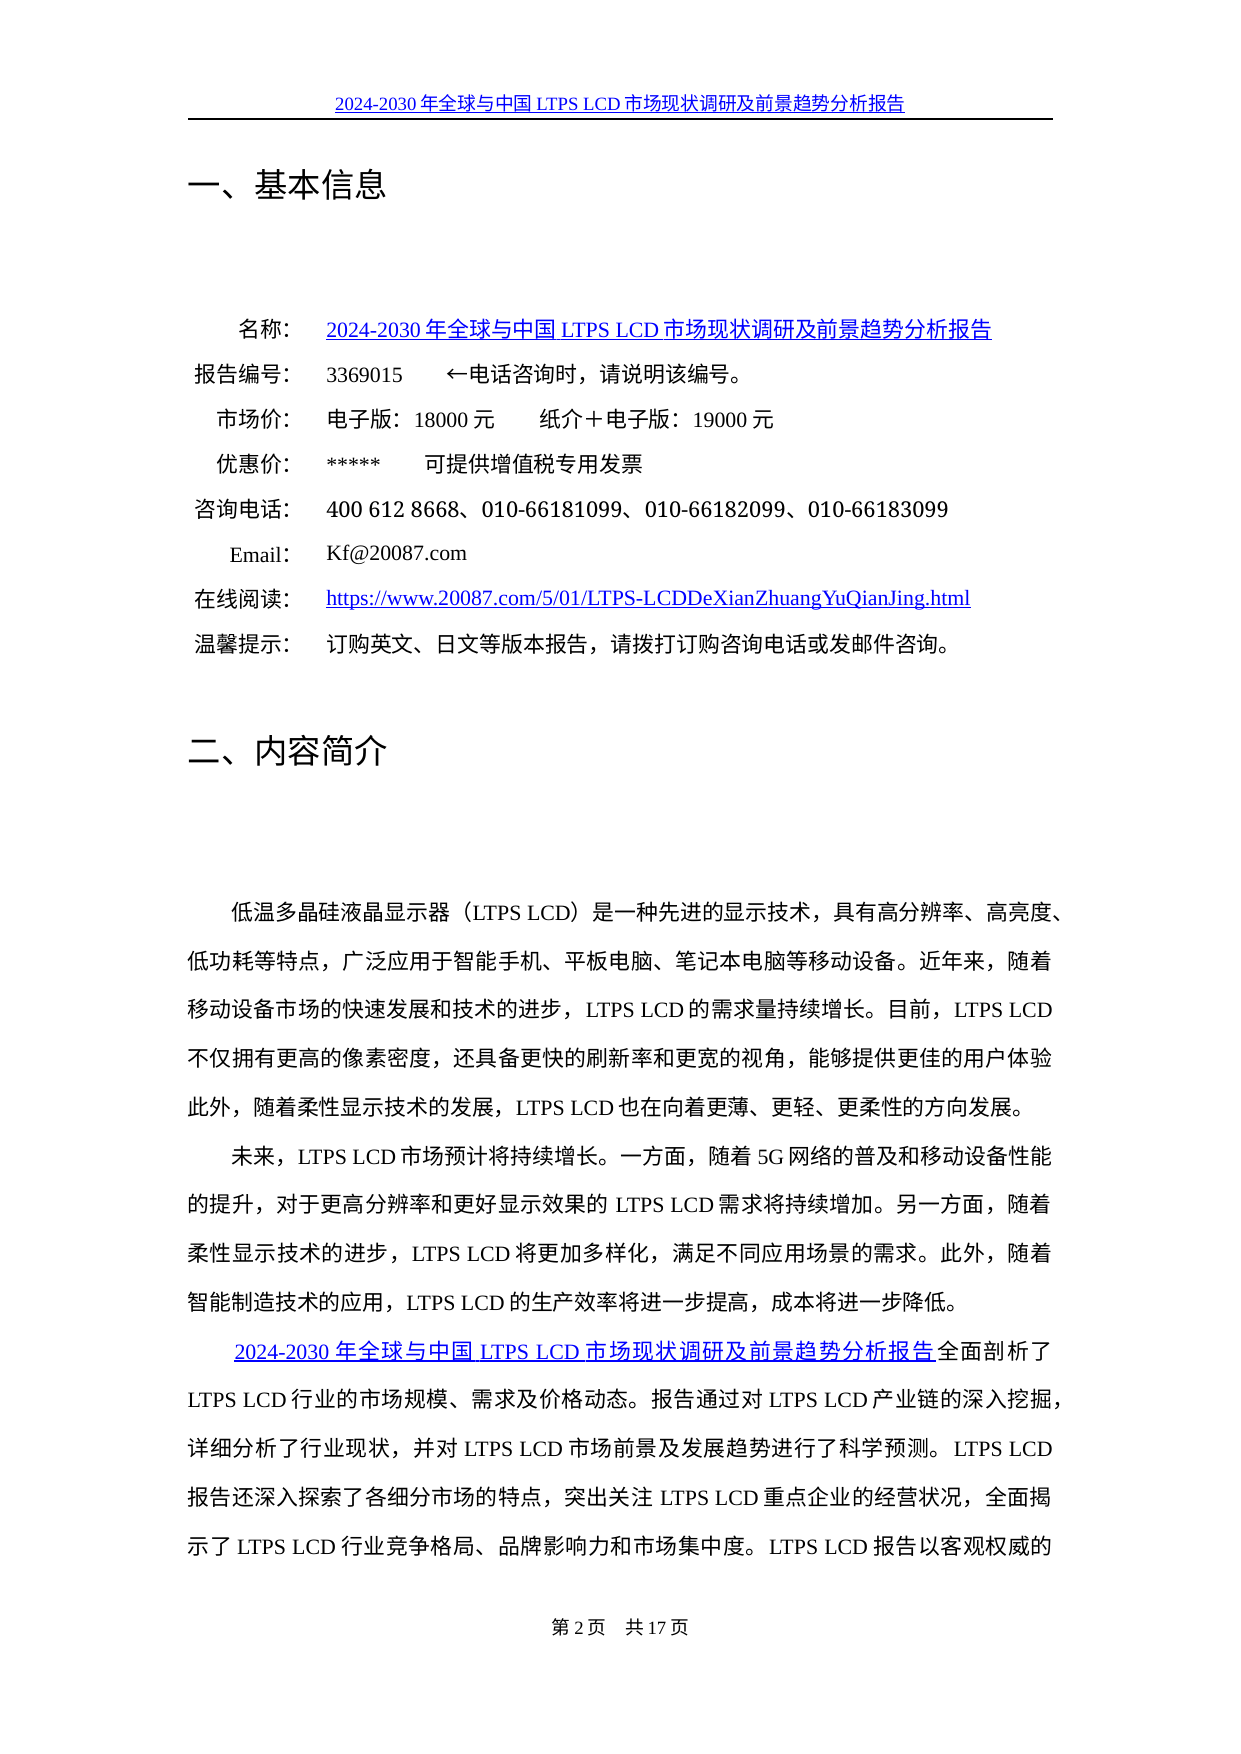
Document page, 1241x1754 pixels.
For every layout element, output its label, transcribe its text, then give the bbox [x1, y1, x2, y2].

table_cell 优惠价： [167, 447, 315, 492]
title 二、内容简介 [187, 717, 1053, 782]
table_cell 报告编号： [167, 357, 315, 402]
table_cell 温馨提示： [167, 627, 315, 672]
table_cell 电子版：18000 元 纸介＋电子版：19000 元 [315, 402, 1073, 447]
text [187, 894, 1053, 1561]
table_header 名称： [167, 312, 315, 357]
table_header 2024-2030年全球与中国LTPS LCD市场现状调研及前景趋势分析报告 [315, 312, 1073, 357]
table_cell 订购英文、日文等版本报告，请拨打订购咨询电话或发邮件咨询。 [315, 627, 1073, 672]
table_cell [315, 582, 1073, 627]
table_cell 400 612 8668、010-66181099、010-66182099、010-66183099 [315, 492, 1073, 537]
table_cell 市场价： [167, 402, 315, 447]
table_cell ***** 可提供增值税专用发票 [315, 447, 1073, 492]
table_cell 咨询电话： [167, 492, 315, 537]
title 一、基本信息 [187, 150, 1053, 215]
table_cell 在线阅读： [167, 582, 315, 627]
table_cell Email： [167, 537, 315, 582]
table_cell 3369015 ←电话咨询时，请说明该编号。 [315, 357, 1073, 402]
table_cell Kf@20087.com [315, 537, 1073, 582]
